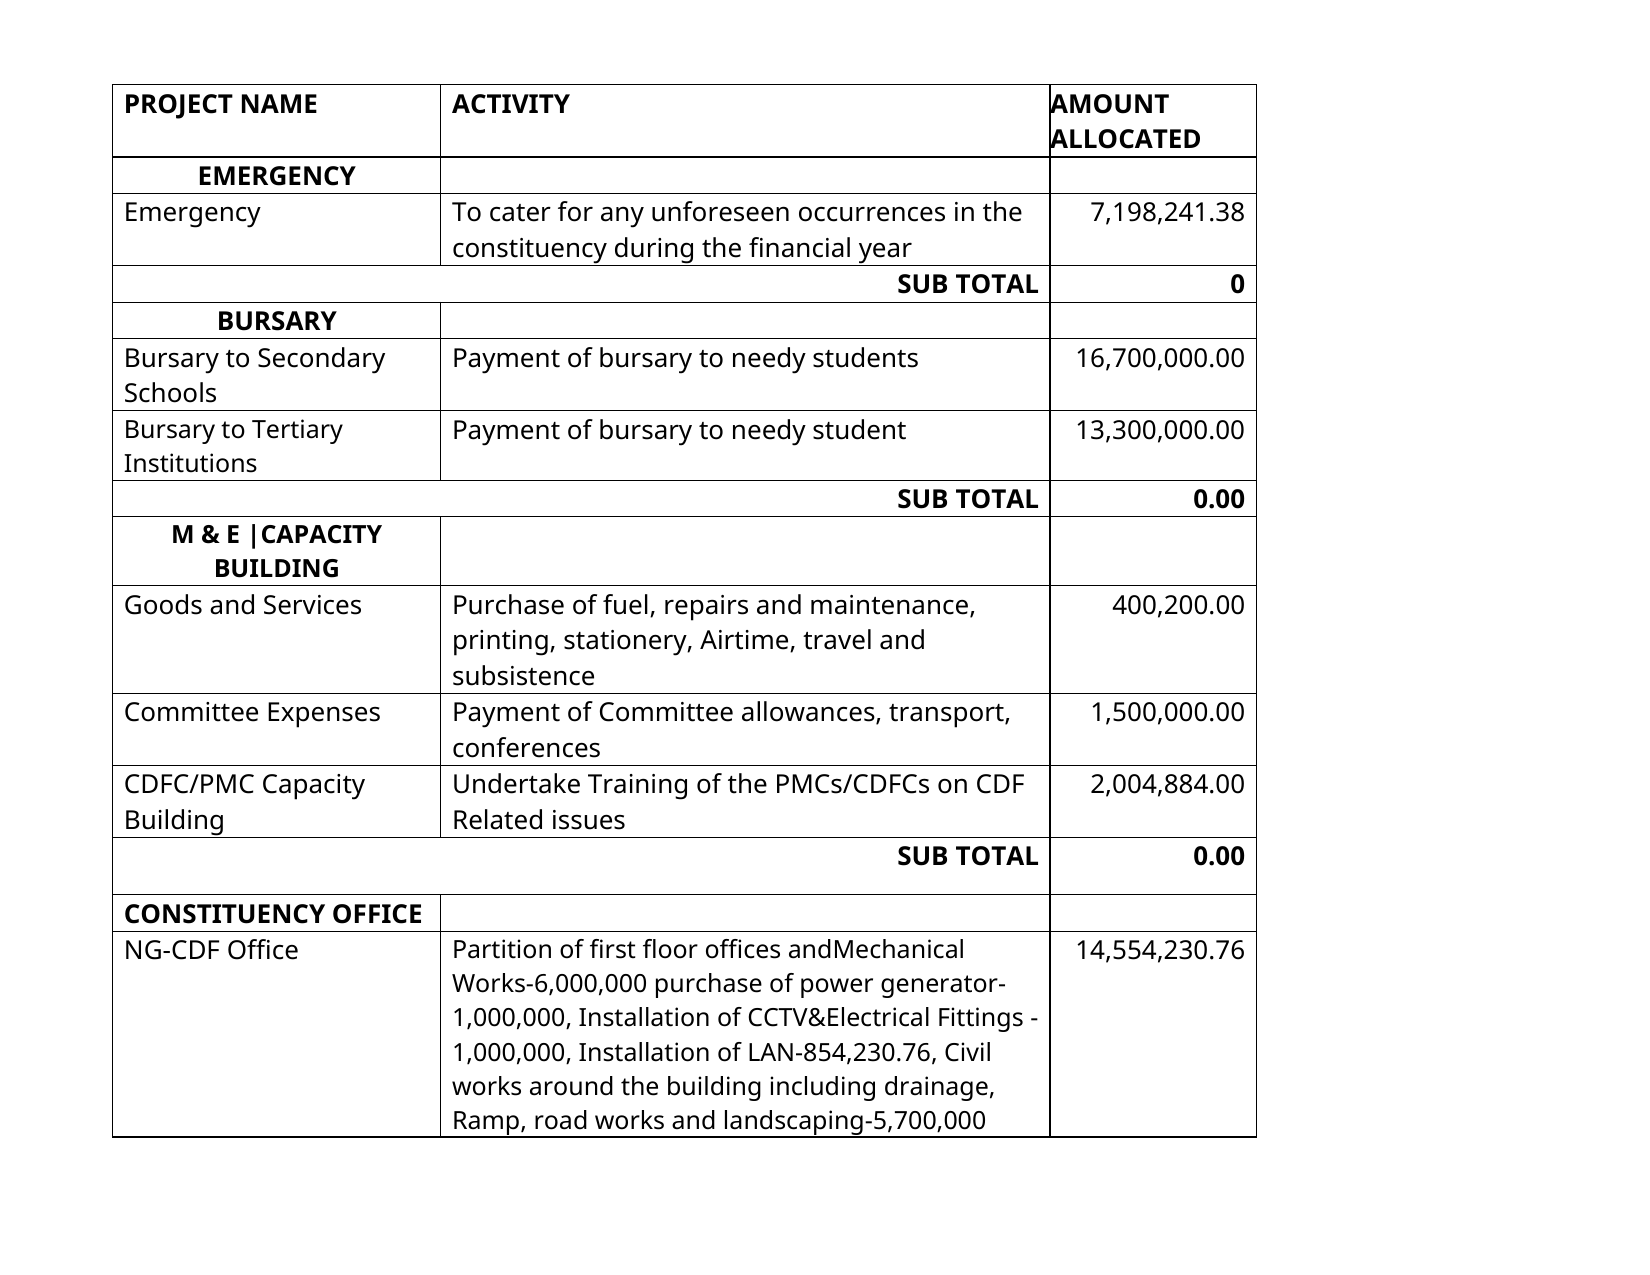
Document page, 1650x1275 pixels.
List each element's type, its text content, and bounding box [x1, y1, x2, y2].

table_cell [1051, 517, 1256, 585]
table_cell Goods and Services [113, 586, 440, 693]
table_cell Payment of bursary to needy students [441, 339, 1049, 410]
table_cell [1051, 158, 1256, 193]
table_cell Bursary to Secondary Schools [113, 339, 440, 410]
table_cell 14,554,230.76 [1051, 932, 1256, 1136]
table_cell M & E |CAPACITY BUILDING [113, 517, 440, 585]
table_cell Committee Expenses [113, 694, 440, 765]
table_cell [1051, 303, 1256, 338]
table_cell SUB TOTAL [113, 266, 1049, 302]
table_cell CONSTITUENCY OFFICE [113, 895, 440, 931]
table_cell EMERGENCY [113, 158, 440, 193]
table_cell 16,700,000.00 [1051, 339, 1256, 410]
table_cell Bursary to Tertiary Institutions [113, 411, 440, 479]
table_cell 2,004,884.00 [1051, 766, 1256, 837]
table_cell To cater for any unforeseen occurrences in the constituency during the financial year [441, 194, 1049, 265]
table_header AMOUNT ALLOCATED [1051, 85, 1256, 156]
table_cell [441, 303, 1049, 338]
table_cell BURSARY [113, 303, 440, 338]
table_cell Emergency [113, 194, 440, 265]
table_header ACTIVITY [441, 85, 1049, 156]
table_cell Purchase of fuel, repairs and maintenance, printing, stationery, Airtime, travel and subsistence [441, 586, 1049, 693]
table_cell [441, 158, 1049, 193]
table_cell Payment of bursary to needy student [441, 411, 1049, 479]
table_cell Undertake Training of the PMCs/CDFCs on CDF Related issues [441, 766, 1049, 837]
table_cell 400,200.00 [1051, 586, 1256, 693]
table_cell 1,500,000.00 [1051, 694, 1256, 765]
table_cell 13,300,000.00 [1051, 411, 1256, 479]
table_cell SUB TOTAL [113, 481, 1049, 516]
table_cell 7,198,241.38 [1051, 194, 1256, 265]
table_cell Payment of Committee allowances, transport, conferences [441, 694, 1049, 765]
table_cell 7,198,241.38 [1051, 266, 1256, 302]
table_cell [441, 517, 1049, 585]
table_header PROJECT NAME [113, 85, 440, 156]
table_cell [1051, 895, 1256, 931]
table_cell 3,905,084.00 [1051, 838, 1256, 894]
table_cell SUB TOTAL [113, 838, 1049, 894]
table_cell Partition of first floor offices andMechanical Works-6,000,000 purchase of power generator-1,000,000, Installation of CCTV&Electrical Fittings -1,000,000, Installation of LAN-854,230.76, Civil works around the building including drainage, Ramp, road works and landscaping-5,700,000 [441, 932, 1049, 1136]
table_cell CDFC/PMC Capacity Building [113, 766, 440, 837]
table_cell [441, 895, 1049, 931]
table_cell NG-CDF Office [113, 932, 440, 1136]
table_cell 30,000,000.00 [1051, 481, 1256, 516]
